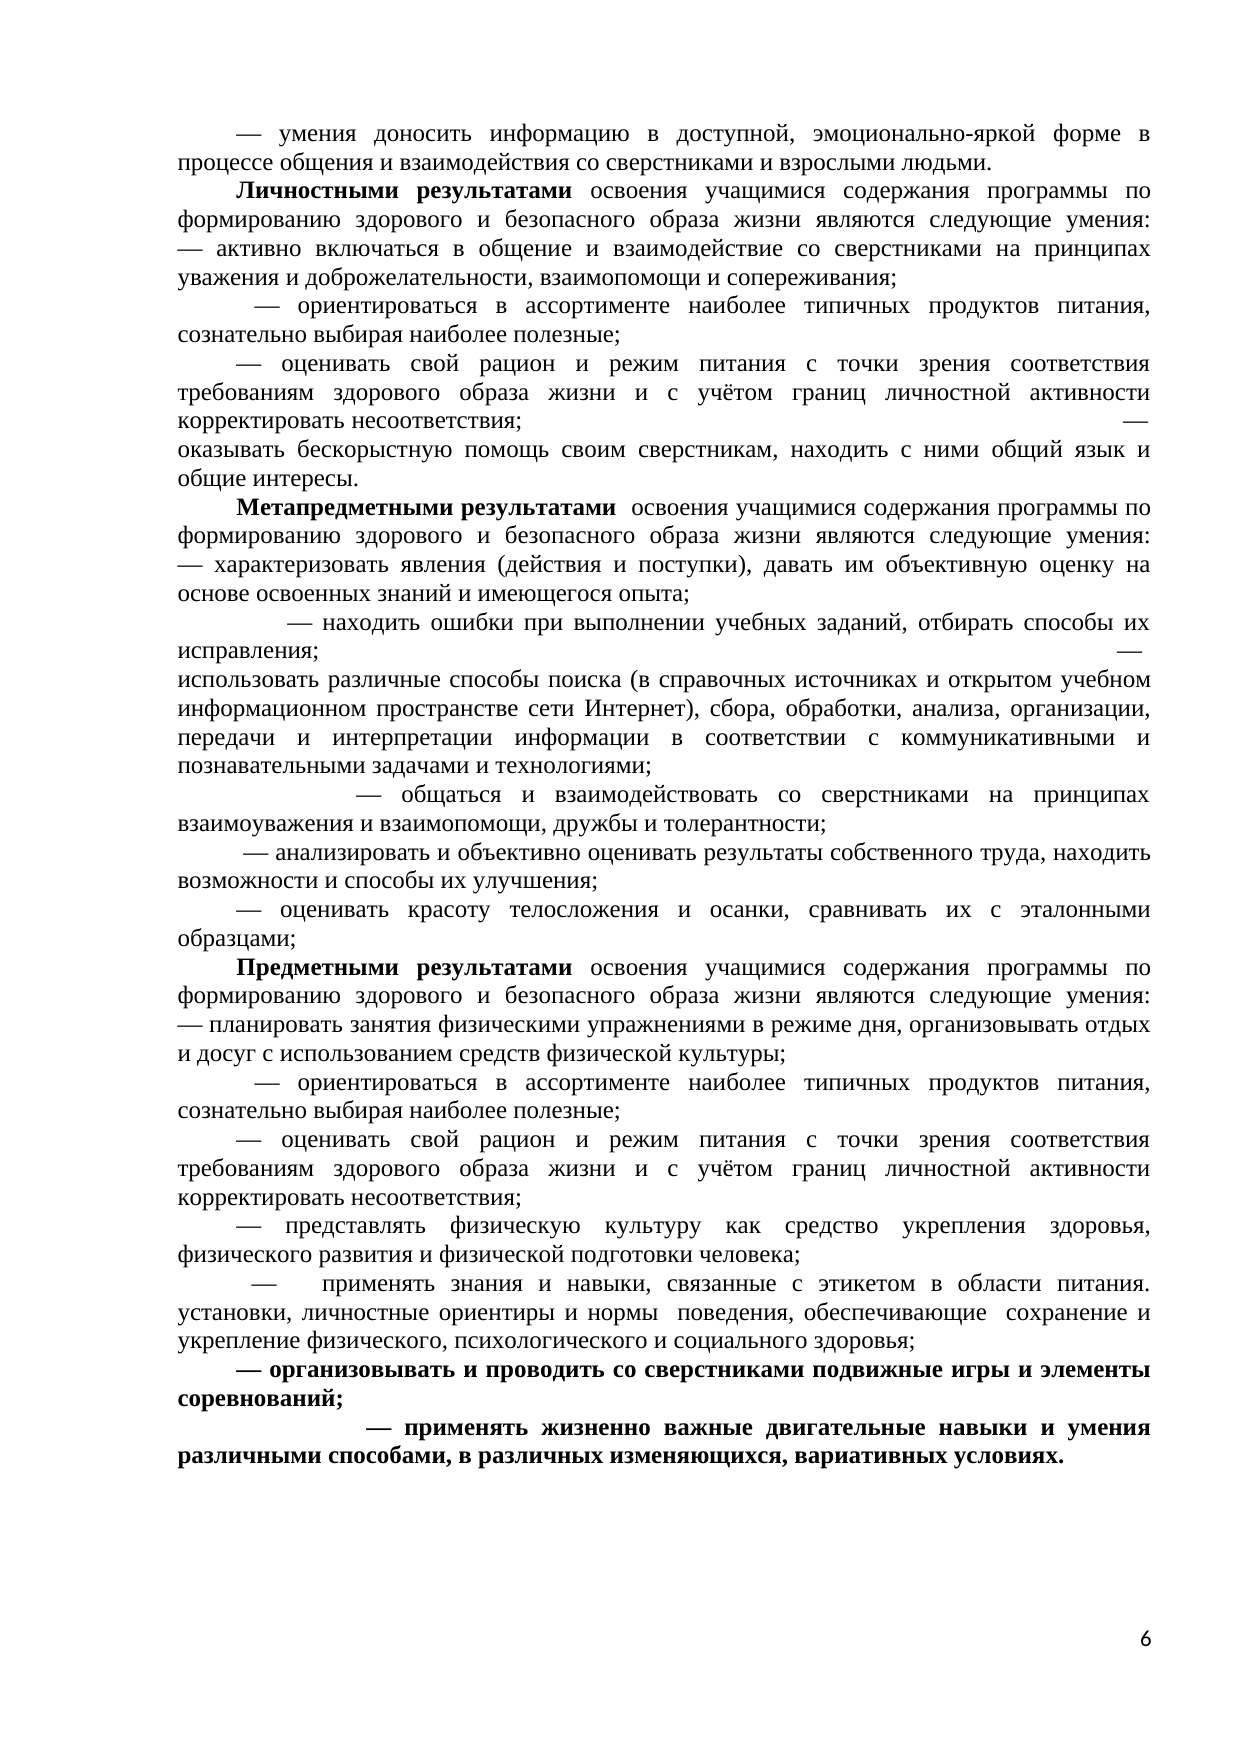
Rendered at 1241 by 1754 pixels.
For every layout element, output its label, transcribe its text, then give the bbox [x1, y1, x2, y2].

text — умения доносить информацию в доступной, эмоционально-яркой форме в процессе общения и взаимодействия со сверстниками и взрослыми людьми. [177, 118, 1152, 176]
text — ориентироваться в ассортименте наиболее типичных продуктов питания, сознательно выбирая наиболее полезные; [177, 291, 1152, 348]
text — оценивать свой рацион и режим питания с точки зрения соответствия требованиям здорового образа жизни и с учётом границ личностной активности корректировать несоответствия; [177, 1124, 1152, 1211]
text — оценивать свой рацион и режим питания с точки зрения соответствия требованиям здорового образа жизни и с учётом границ личностной активности корректировать несоответствия; — оказывать бескорыстную помощь своим сверстникам, находить с ними общий язык и общие интересы. [177, 348, 1152, 492]
text — применять жизненно важные двигательные навыки и умения различными способами, в различных изменяющихся, вариативных условиях. [177, 1412, 1152, 1469]
text — организовывать и проводить со сверстниками подвижные игры и элементы соревнований; [177, 1354, 1152, 1412]
text Метапредметными результатами освоения учащимися содержания программы по формированию здорового и безопасного образа жизни являются следующие умения: — характеризовать явления (действия и поступки), давать им объективную оценку на основе освоенных знаний и имеющегося опыта; [177, 492, 1152, 607]
text — общаться и взаимодействовать со сверстниками на принципах взаимоуважения и взаимопомощи, дружбы и толерантности; [177, 779, 1152, 837]
text — анализировать и объективно оценивать результаты собственного труда, находить возможности и способы их улучшения; [177, 837, 1152, 894]
text — ориентироваться в ассортименте наиболее типичных продуктов питания, сознательно выбирая наиболее полезные; [177, 1067, 1152, 1124]
text Предметными результатами освоения учащимися содержания программы по формированию здорового и безопасного образа жизни являются следующие умения: — планировать занятия физическими упражнениями в режиме дня, организовывать отдых и досуг с использованием средств физической культуры; [177, 952, 1152, 1067]
text — оценивать красоту телосложения и осанки, сравнивать их с эталонными образцами; [177, 894, 1152, 952]
text — представлять физическую культуру как средство укрепления здоровья, физического развития и физической подготовки человека; [177, 1211, 1152, 1268]
text — находить ошибки при выполнении учебных заданий, отбирать способы их исправления; — использовать различные способы поиска (в справочных источниках и открытом учебном информационном пространстве сети Интернет), сбора, обработки, анализа, организации, передачи и интерпретации информации в соответствии с коммуникативными и познавательными задачами и технологиями; [177, 607, 1152, 779]
text Личностными результатами освоения учащимися содержания программы по формированию здорового и безопасного образа жизни являются следующие умения: — активно включаться в общение и взаимодействие со сверстниками на принципах уважения и доброжелательности, взаимопомощи и сопереживания; [177, 176, 1152, 291]
text — применять знания и навыки, связанные с этикетом в области питания. установки, личностные ориентиры и нормы поведения, обеспечивающие сохранение и укрепление физического, психологического и социального здоровья; [177, 1268, 1152, 1354]
